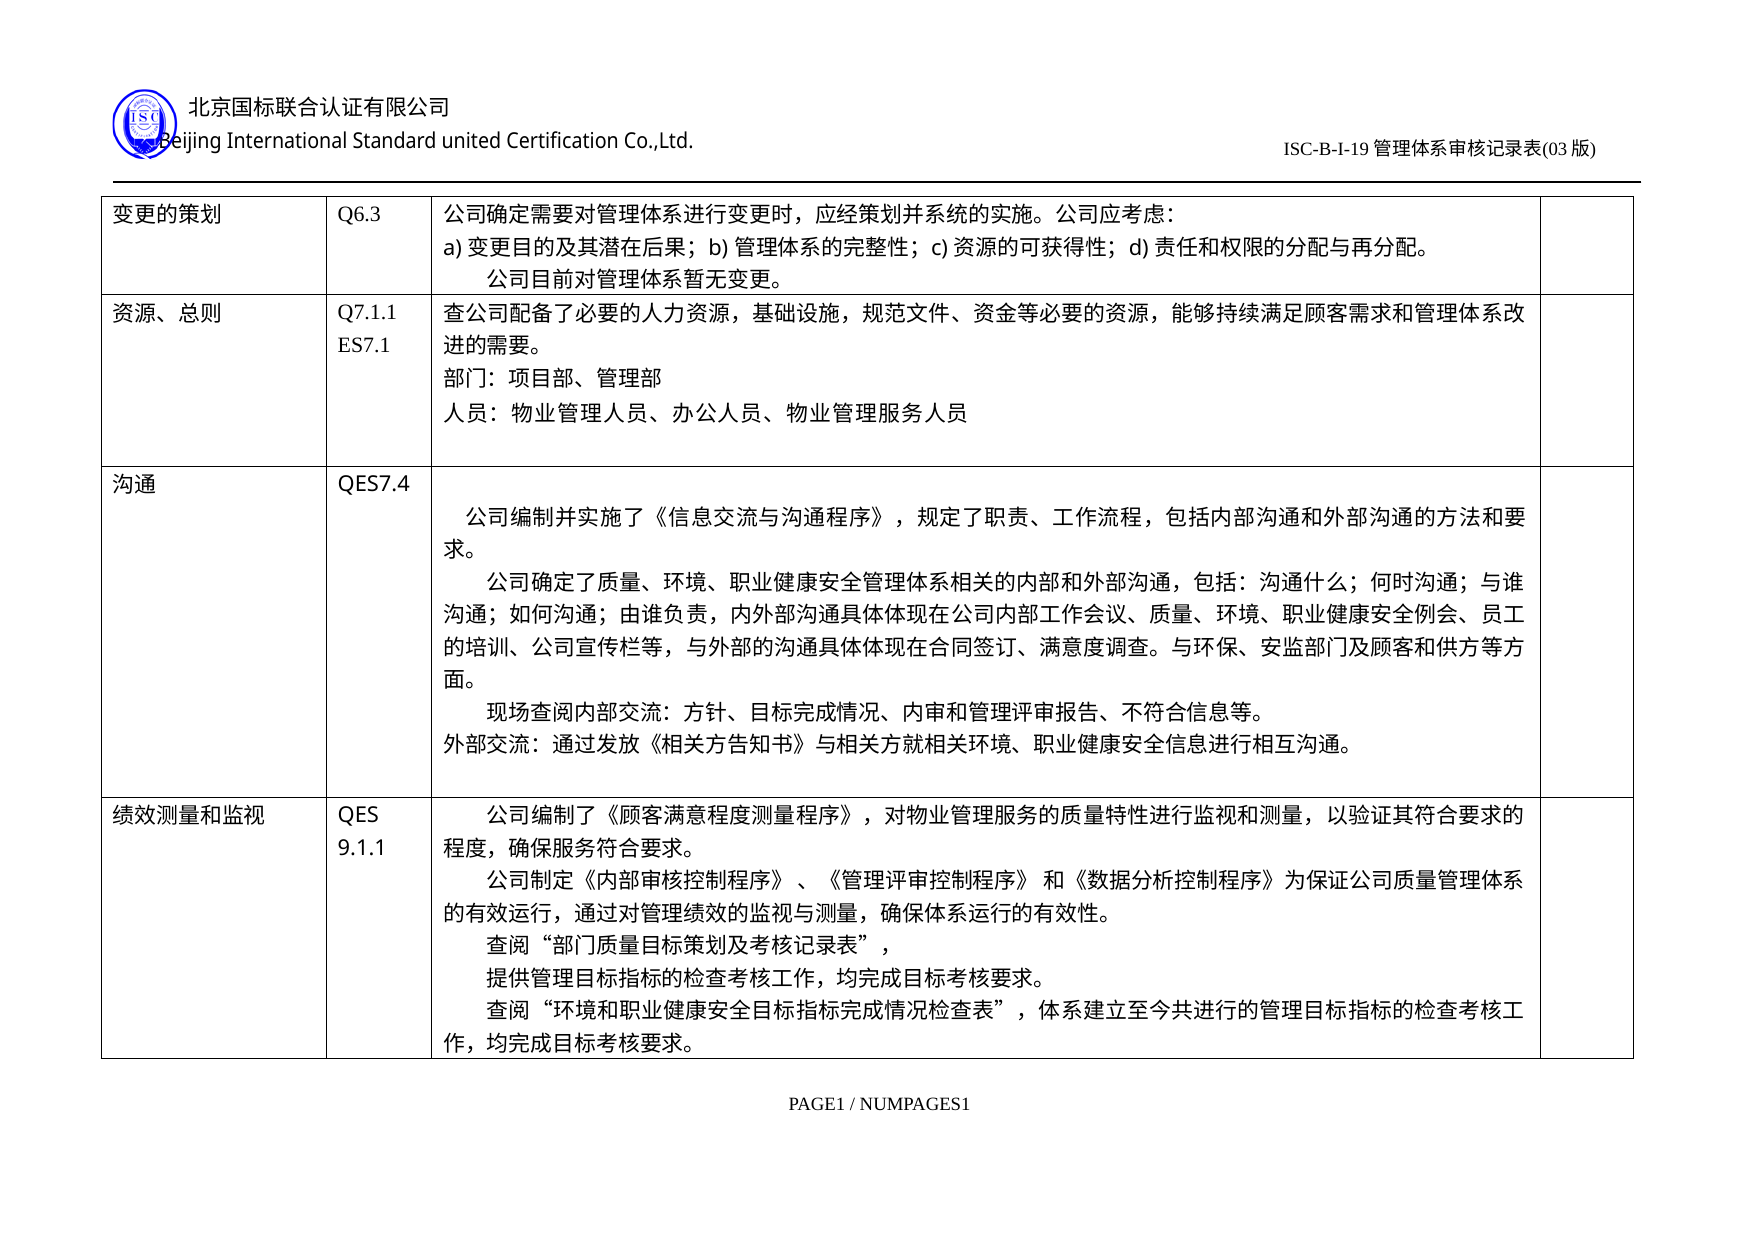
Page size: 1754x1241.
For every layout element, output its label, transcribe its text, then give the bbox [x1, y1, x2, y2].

table_cell QES7.4 [327, 467, 431, 797]
table_cell Q7.1.1 ES7.1 [327, 295, 431, 466]
table_cell 绩效测量和监视 [102, 798, 326, 1058]
table_cell 变更的策划 [102, 197, 326, 294]
table_cell [1541, 467, 1633, 797]
table_cell 公司编制并实施了《信息交流与沟通程序》，规定了职责、工作流程，包括内部沟通和外部沟通的方法和要求。 公司确定了质量、环境、职业健康安全管理体系相关的内部和外部沟通，包括：沟通什么；何时沟通；与谁沟通；如何沟通；由谁负责，内外部沟通具体体现在公司内部工作会议、质量、环境、职业健康安全例会、员工的培训、公司宣传栏等，与外部的沟通具体体现在合同签订、满意度调查。与环保、安监部门及顾客和供方等方面。 现场查阅内部交流：方针、目标完成情况、内审和管理评审报告、不符合信息等。 外部交流：通过发放《相关方告知书》与相关方就相关环境、职业健康安全信息进行相互沟通。 [432, 467, 1540, 797]
picture [112, 89, 180, 158]
table_cell 公司确定需要对管理体系进行变更时，应经策划并系统的实施。公司应考虑： a) 变更目的及其潜在后果；b) 管理体系的完整性；c) 资源的可获得性；d) 责任和权限的分配与再分配。 公司目前对管理体系暂无变更。 [432, 197, 1540, 294]
table_cell 查公司配备了必要的人力资源，基础设施，规范文件、资金等必要的资源，能够持续满足顾客需求和管理体系改进的需要。 部门：项目部、管理部 人员：物业管理人员、办公人员、物业管理服务人员 [432, 295, 1540, 466]
table_cell Q6.3 [327, 197, 431, 294]
table_cell [1541, 295, 1633, 466]
table_cell 沟通 [102, 467, 326, 797]
table_cell [1541, 798, 1633, 1058]
table_cell QES 9.1.1 [327, 798, 431, 1058]
table_cell [1541, 197, 1633, 294]
table_cell 资源、总则 [102, 295, 326, 466]
